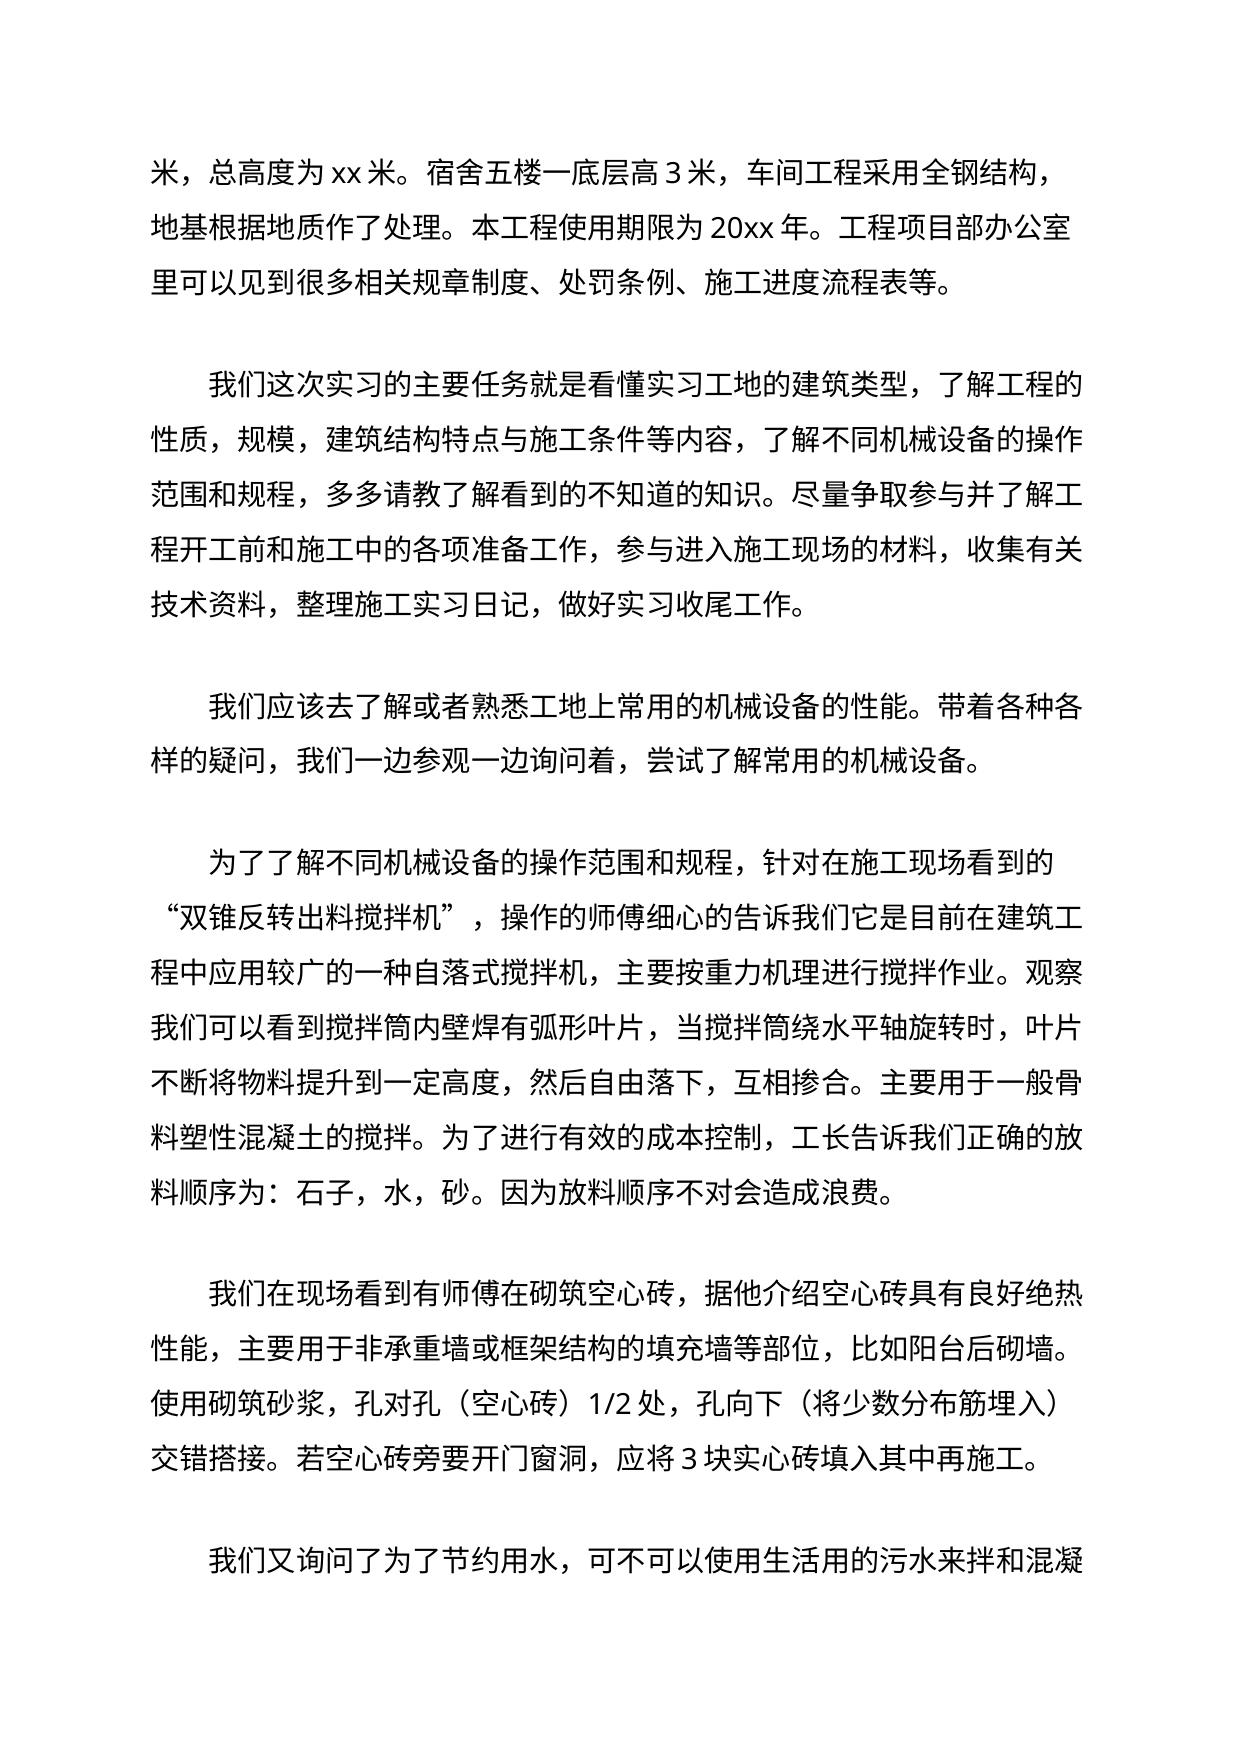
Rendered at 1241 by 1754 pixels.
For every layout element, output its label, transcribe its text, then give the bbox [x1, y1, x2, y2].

text 我们应该去了解或者熟悉工地上常用的机械设备的性能。带着各种各样的疑问，我们一边参观一边询问着，尝试了解常用的机械设备。 [150, 683, 1090, 780]
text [150, 1538, 1090, 1580]
text 我们这次实习的主要任务就是看懂实习工地的建筑类型，了解工程的性质，规模，建筑结构特点与施工条件等内容，了解不同机械设备的操作范围和规程，多多请教了解看到的不知道的知识。尽量争取参与并了解工程开工前和施工中的各项准备工作，参与进入施工现场的材料，收集有关技术资料，整理施工实习日记，做好实习收尾工作。 [150, 362, 1090, 624]
text 为了了解不同机械设备的操作范围和规程，针对在施工现场看到的“双锥反转出料搅拌机”，操作的师傅细心的告诉我们它是目前在建筑工程中应用较广的一种自落式搅拌机，主要按重力机理进行搅拌作业。观察我们可以看到搅拌筒内壁焊有弧形叶片，当搅拌筒绕水平轴旋转时，叶片不断将物料提升到一定高度，然后自由落下，互相掺合。主要用于一般骨料塑性混凝土的搅拌。为了进行有效的成本控制，工长告诉我们正确的放料顺序为：石子，水，砂。因为放料顺序不对会造成浪费。 [150, 840, 1090, 1211]
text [150, 150, 1090, 302]
text 我们在现场看到有师傅在砌筑空心砖，据他介绍空心砖具有良好绝热性能，主要用于非承重墙或框架结构的填充墙等部位，比如阳台后砌墙。使用砌筑砂浆，孔对孔（空心砖）1/2处，孔向下（将少数分布筋埋入）交错搭接。若空心砖旁要开门窗洞，应将3块实心砖填入其中再施工。 [150, 1271, 1090, 1478]
